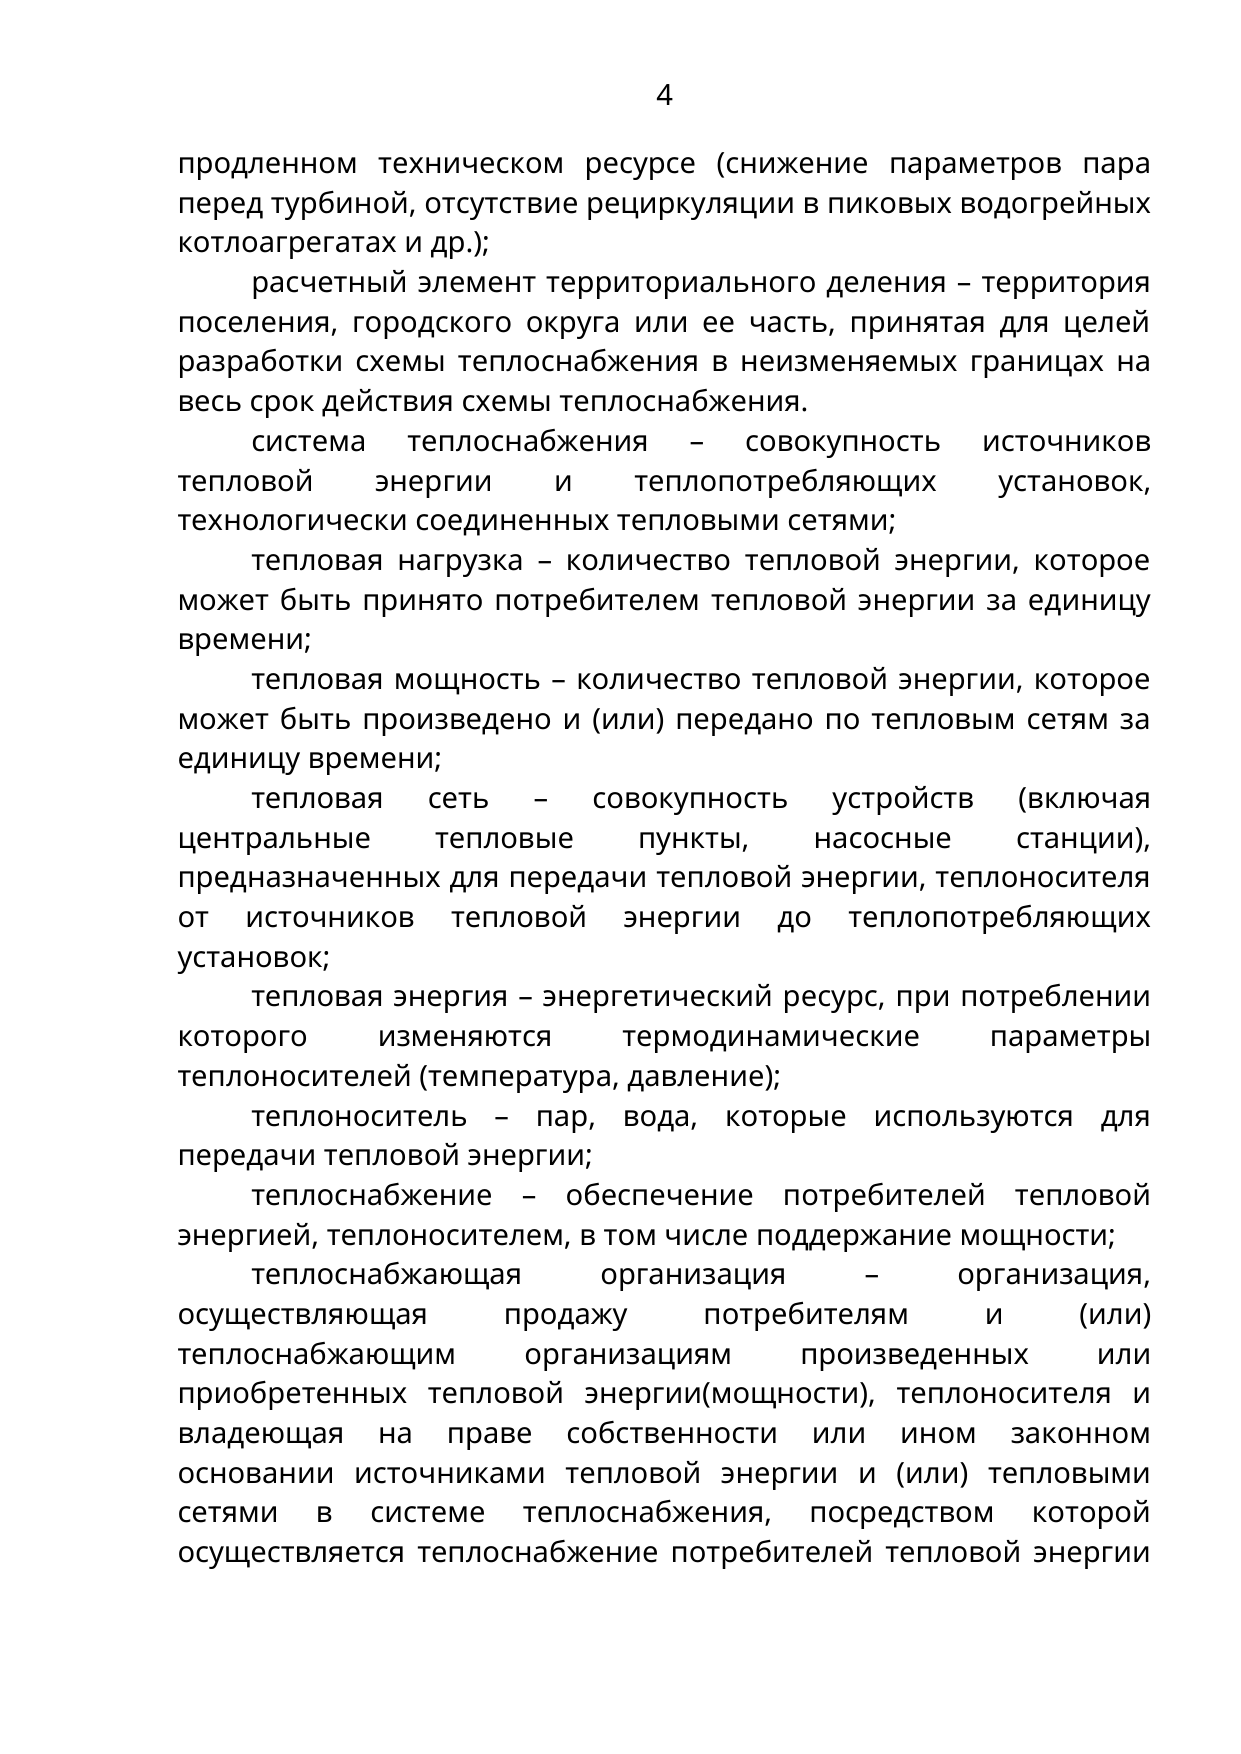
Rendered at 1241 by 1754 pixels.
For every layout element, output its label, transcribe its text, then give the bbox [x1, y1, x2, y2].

text тепловая энергия – энергетический ресурс, при потреблении которого изменяются термодинамические параметры теплоносителей (температура, давление); [177, 976, 1152, 1095]
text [177, 142, 1152, 261]
text система теплоснабжения – совокупность источников тепловой энергии и теплопотребляющих установок, технологически соединенных тепловыми сетями; [177, 420, 1152, 539]
text теплоноситель – пар, вода, которые используются для передачи тепловой энергии; [177, 1095, 1152, 1174]
text расчетный элемент территориального деления – территория поселения, городского округа или ее часть, принятая для целей разработки схемы теплоснабжения в неизменяемых границах на весь срок действия схемы теплоснабжения. [177, 261, 1152, 420]
text тепловая мощность – количество тепловой энергии, которое может быть произведено и (или) передано по тепловым сетям за единицу времени; [177, 658, 1152, 777]
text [177, 1253, 1152, 1571]
text теплоснабжение – обеспечение потребителей тепловой энергией, теплоносителем, в том числе поддержание мощности; [177, 1174, 1152, 1253]
text тепловая сеть – совокупность устройств (включая центральные тепловые пункты, насосные станции), предназначенных для передачи тепловой энергии, теплоносителя от источников тепловой энергии до теплопотребляющих установок; [177, 777, 1152, 976]
text тепловая нагрузка – количество тепловой энергии, которое может быть принято потребителем тепловой энергии за единицу времени; [177, 539, 1152, 658]
